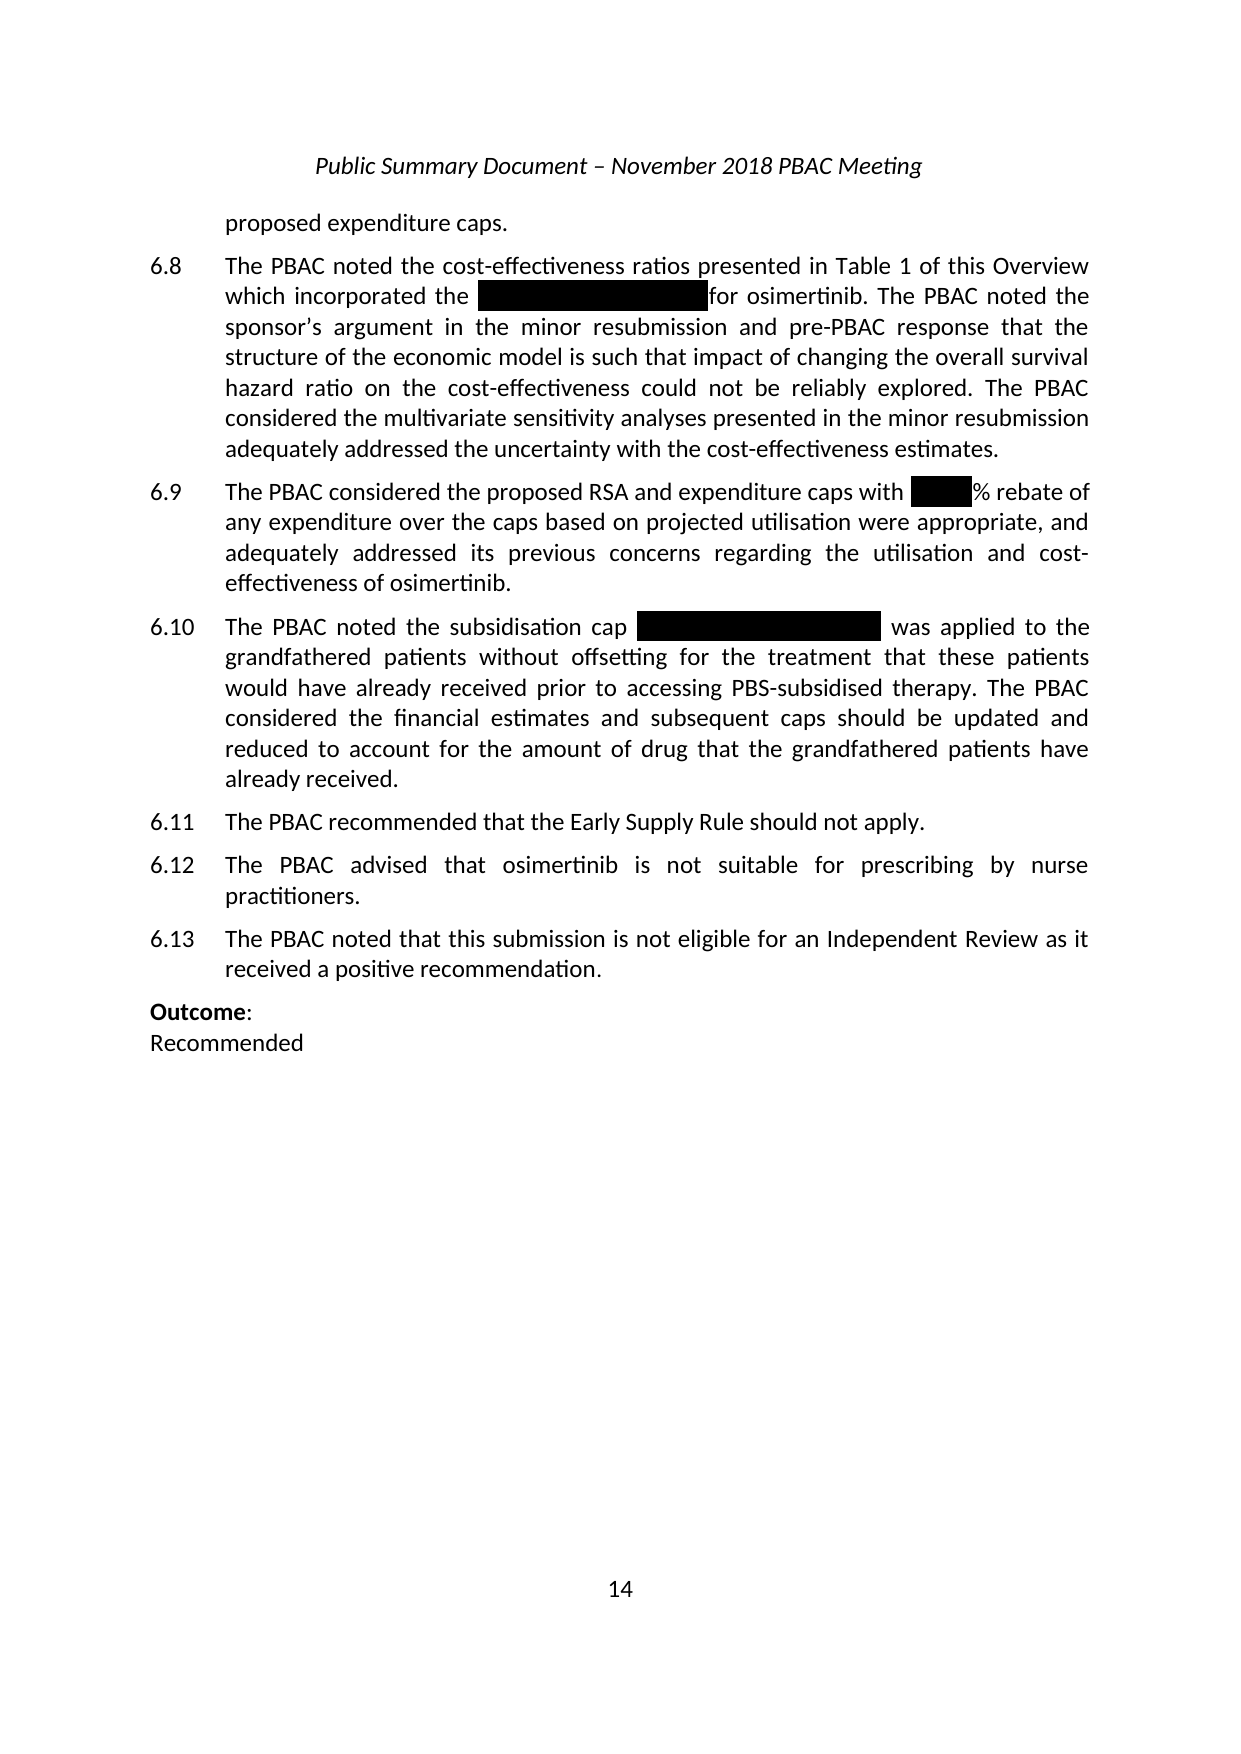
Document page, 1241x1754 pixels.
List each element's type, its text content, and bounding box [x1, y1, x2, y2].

list The PBAC noted the cost-effectiveness ratios presented in Table 1 of this Overview which incorporated the ''''''''''''''' '''''''''''''' '''''''' for osimertinib. The PBAC noted the sponsor’s argument in the minor resubmission and pre-PBAC response that the structure of the economic model is such that impact of changing the overall survival hazard ratio on the cost-effectiveness could not be reliably explored. The PBAC considered the multivariate sensitivity analyses presented in the minor resubmission adequately addressed the uncertainty with the cost-effectiveness estimates. [150, 250, 1090, 463]
list The PBAC considered the proposed RSA and expenditure caps with ''' '''''''% rebate of any expenditure over the caps based on projected utilisation were appropriate, and adequately addressed its previous concerns regarding the utilisation and cost-effectiveness of osimertinib. [150, 476, 1090, 598]
list The PBAC noted that this submission is not eligible for an Independent Review as it received a positive recommendation. [150, 923, 1090, 984]
list The PBAC advised that osimertinib is not suitable for prescribing by nurse practitioners. [150, 849, 1090, 910]
list The PBAC also noted the sponsor agreed to ''' '''''''% rebate for use above the proposed expenditure caps. [150, 207, 1090, 237]
text Outcome: [150, 996, 1090, 1027]
list The PBAC recommended that the Early Supply Rule should not apply. [150, 806, 1090, 837]
list The PBAC noted the subsidisation cap ''''' ''''''''''''''' '''''' ''''''''''''' was applied to the grandfathered patients without offsetting for the treatment that these patients would have already received prior to accessing PBS-subsidised therapy. The PBAC considered the financial estimates and subsequent caps should be updated and reduced to account for the amount of drug that the grandfathered patients have already received. [150, 611, 1090, 794]
text Recommended [150, 1027, 1090, 1057]
